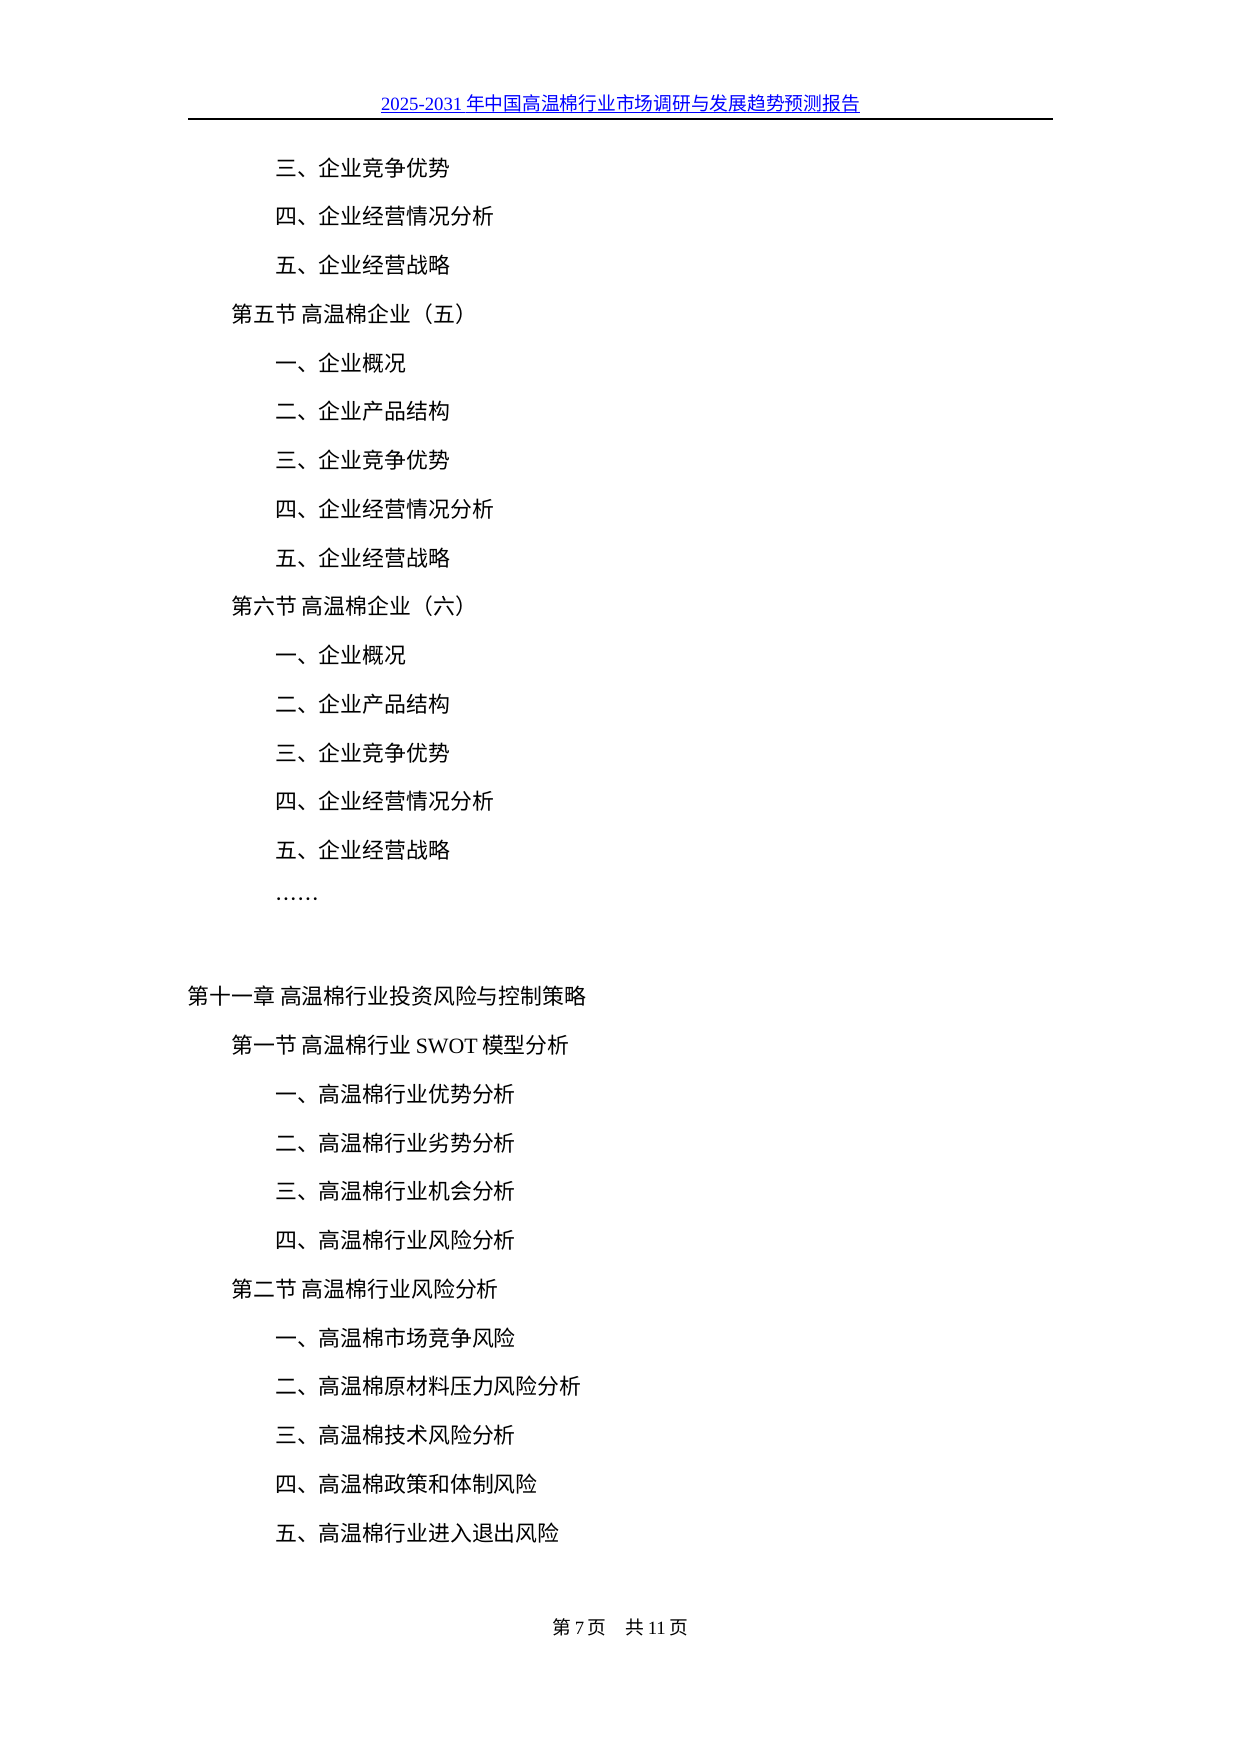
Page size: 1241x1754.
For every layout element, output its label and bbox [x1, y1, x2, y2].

text [187, 150, 1053, 1548]
